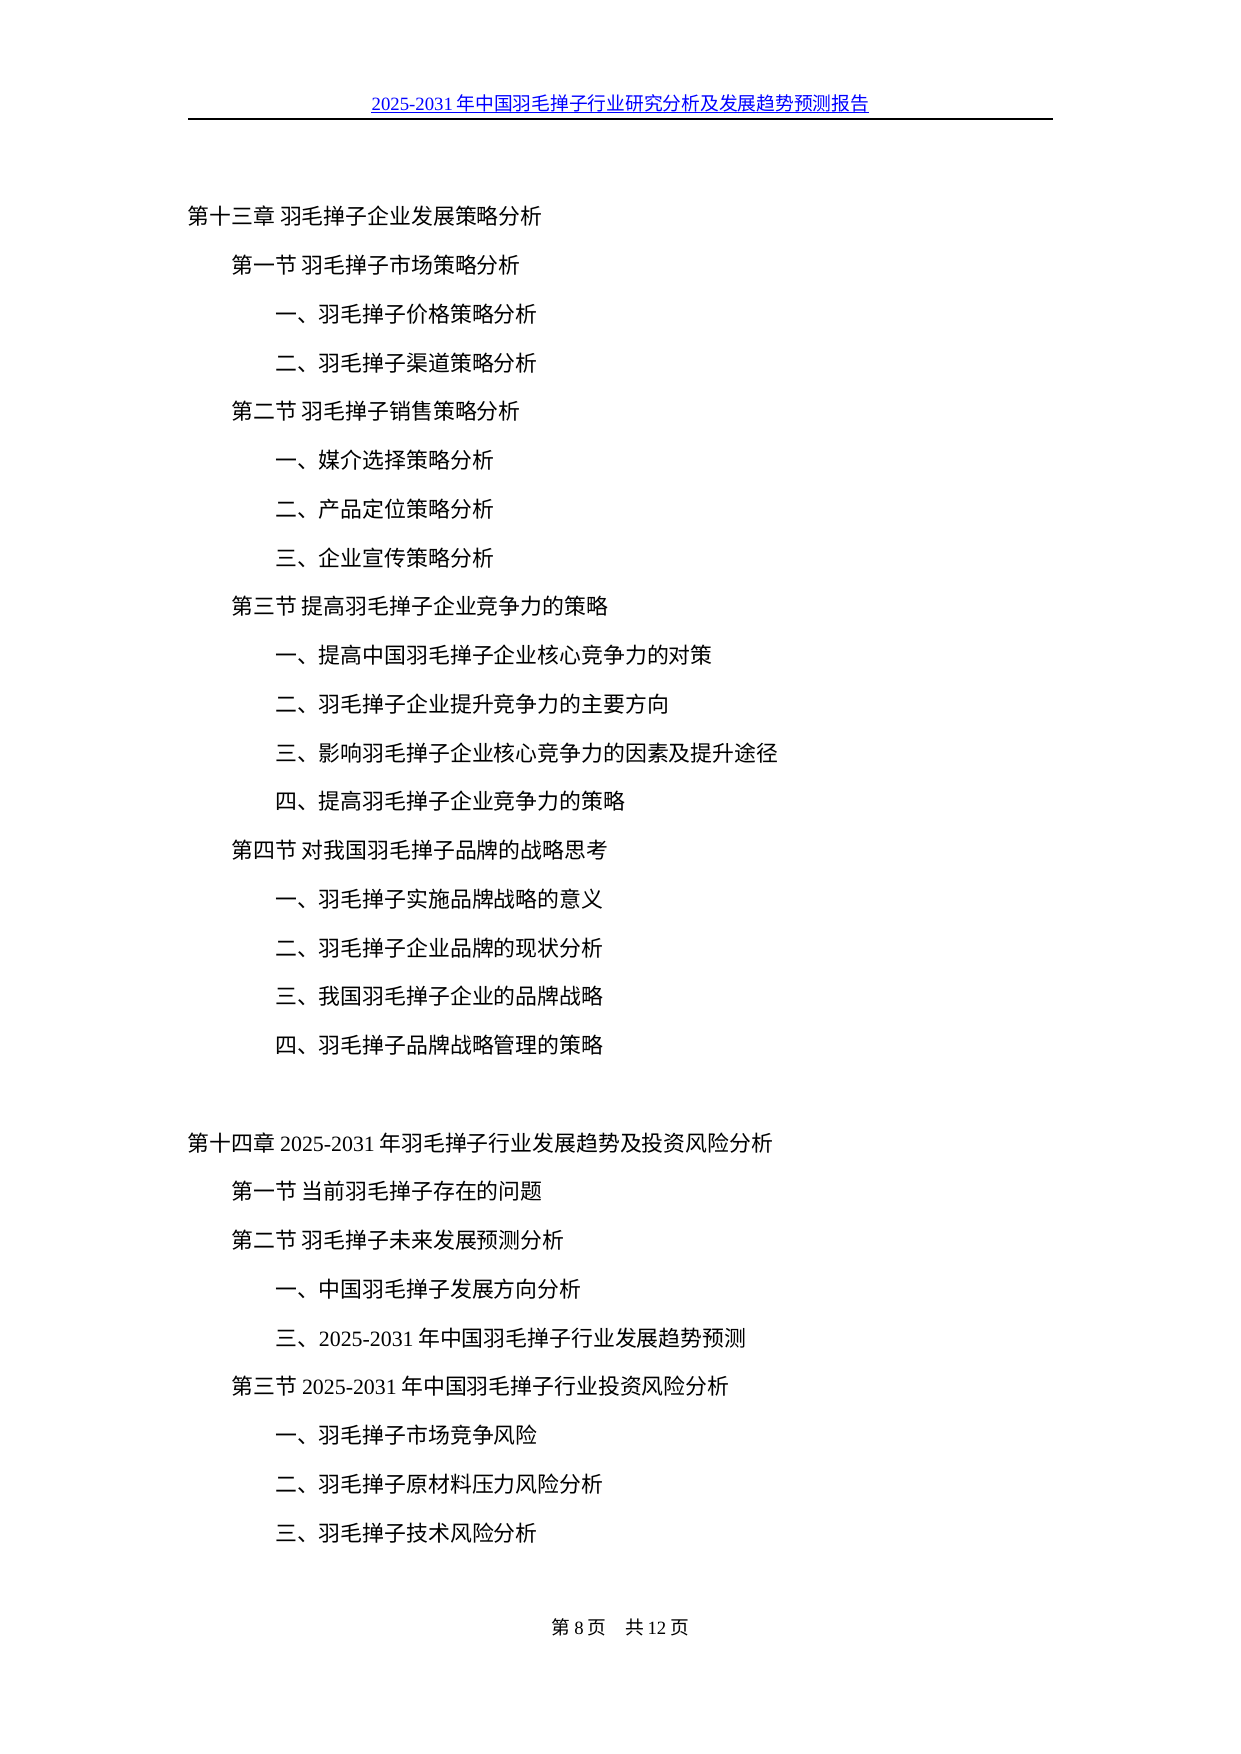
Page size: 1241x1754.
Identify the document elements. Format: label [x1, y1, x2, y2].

text [187, 150, 1053, 1548]
